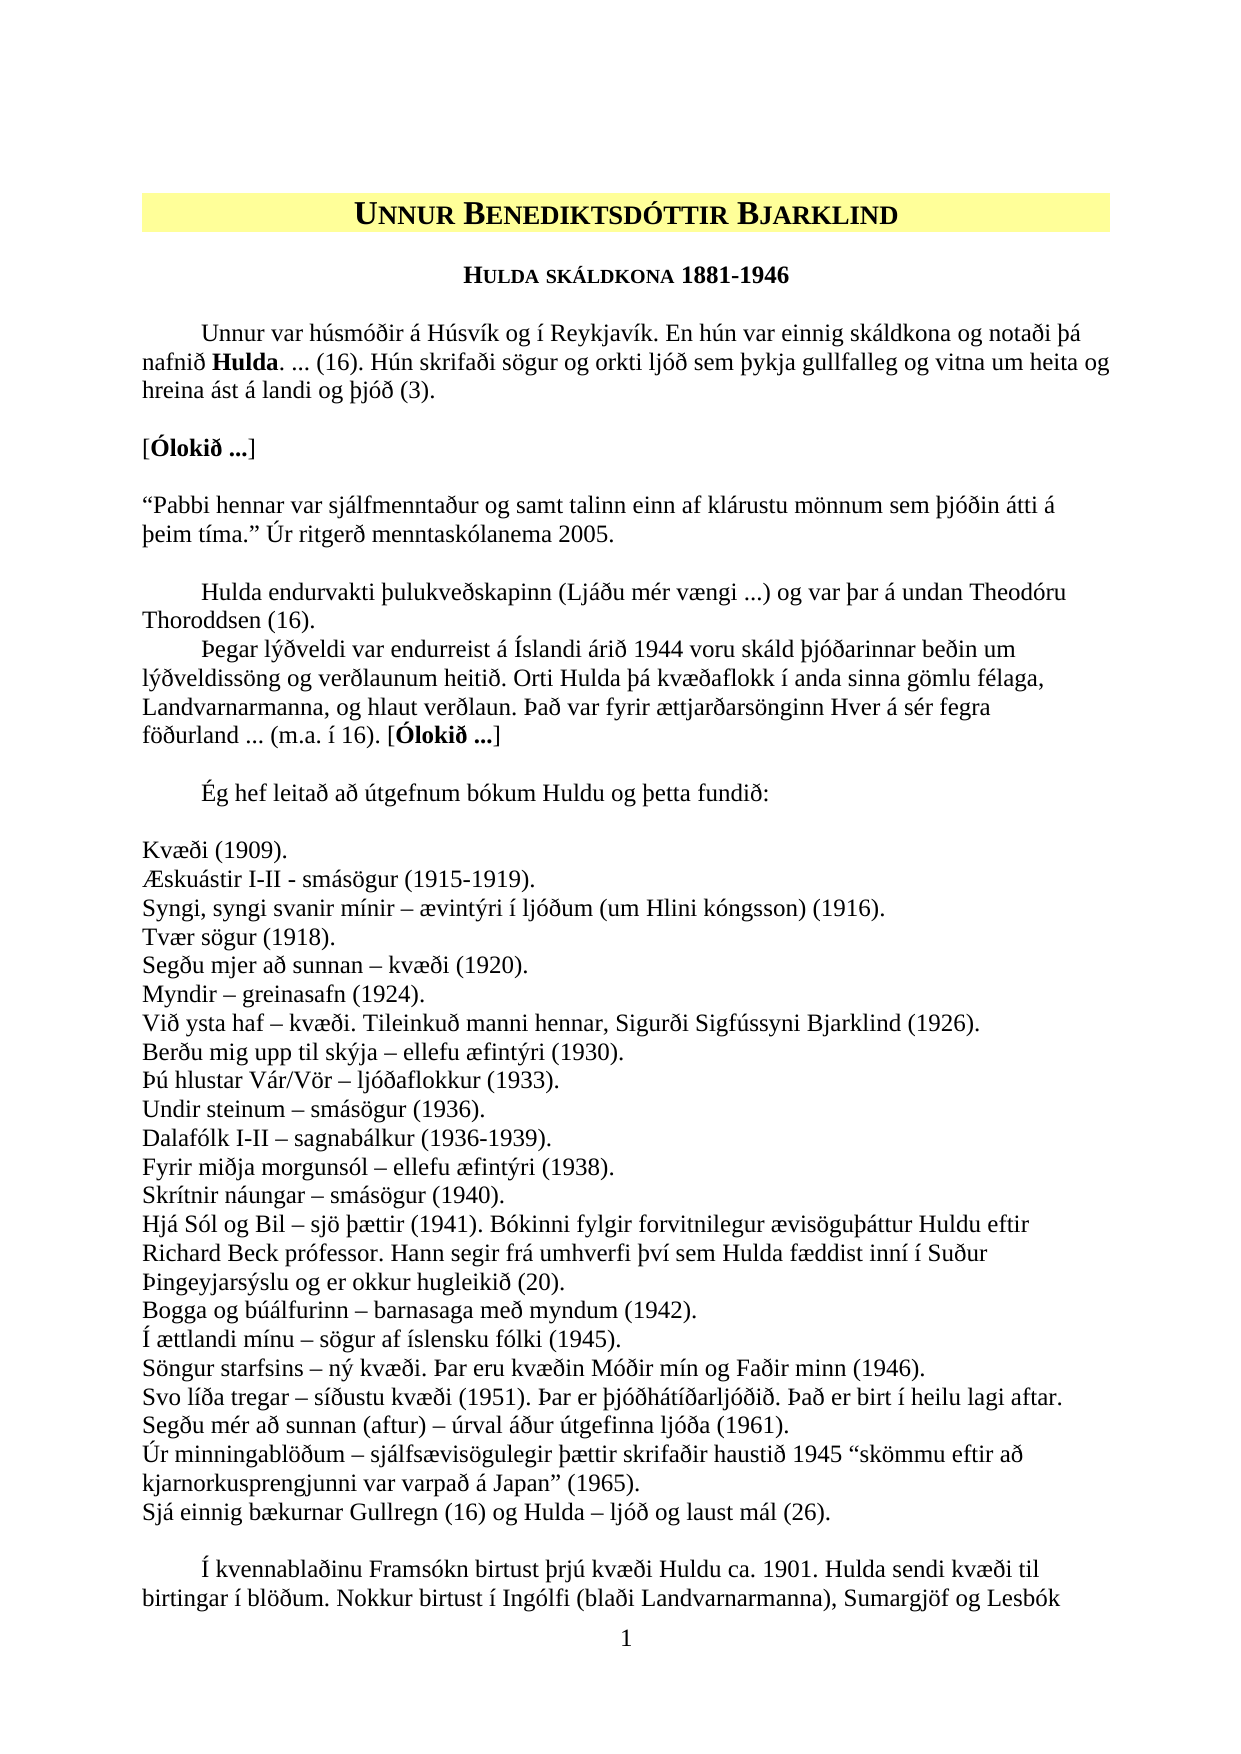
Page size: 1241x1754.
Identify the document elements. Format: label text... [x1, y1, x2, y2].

text Bogga og búálfurinn – barnasaga með myndum (1942). [142, 1295, 1110, 1324]
text Við ysta haf – kvæði. Tileinkuð manni hennar, Sigurði Sigfússyni Bjarklind (1926). [142, 1008, 1110, 1037]
text Söngur starfsins – ný kvæði. Þar eru kvæðin Móðir mín og Faðir minn (1946). [142, 1353, 1110, 1382]
text Þegar lýðveldi var endurreist á Íslandi árið 1944 voru skáld þjóðarinnar beðin um lýðveldissöng og verðlaunum heitið. Orti Hulda þá kvæðaflokk í anda sinna gömlu félaga, Landvarnarmanna, og hlaut verðlaun. Það var fyrir ættjarðarsönginn Hver á sér fegra föðurland ... (m.a. í 16). [Ólokið ...] [142, 634, 1110, 749]
text Segðu mjer að sunnan – kvæði (1920). [142, 950, 1110, 979]
text Syngi, syngi svanir mínir – ævintýri í ljóðum (um Hlini kóngsson) (1916). [142, 893, 1110, 922]
text Í ættlandi mínu – sögur af íslensku fólki (1945). [142, 1324, 1110, 1353]
text Segðu mér að sunnan (aftur) – úrval áður útgefinna ljóða (1961). [142, 1410, 1110, 1439]
subtitle Unnur Benediktsdóttir Bjarklind [142, 193, 1110, 232]
text Tvær sögur (1918). [142, 922, 1110, 950]
text Svo líða tregar – síðustu kvæði (1951). Þar er þjóðhátíðarljóðið. Það er birt í heilu lagi aftar. [142, 1382, 1110, 1410]
text Fyrir miðja morgunsól – ellefu æfintýri (1938). [142, 1152, 1110, 1180]
text Undir steinum – smásögur (1936). [142, 1094, 1110, 1123]
text Sjá einnig bækurnar Gullregn (16) og Hulda – ljóð og laust mál (26). [142, 1497, 1110, 1525]
text Unnur var húsmóðir á Húsvík og í Reykjavík. En hún var einnig skáldkona og notaði þá nafnið Hulda. ... (16). Hún skrifaði sögur og orkti ljóð sem þykja gullfalleg og vitna um heita og hreina ást á landi og þjóð (3). [142, 318, 1110, 404]
text Hulda endurvakti þulukveðskapinn (Ljáðu mér vængi ...) og var þar á undan Theodóru Thoroddsen (16). [142, 577, 1110, 634]
text Úr minningablöðum – sjálfsævisögulegir þættir skrifaðir haustið 1945 “skömmu eftir að kjarnorkusprengjunni var varpað á Japan” (1965). [142, 1439, 1110, 1497]
text Æskuástir I-II - smásögur (1915-1919). [142, 864, 1110, 893]
text Þú hlustar Vár/Vör – ljóðaflokkur (1933). [142, 1065, 1110, 1094]
subtitle Hulda skáldkona 1881-1946 [142, 260, 1110, 289]
text Kvæði (1909). [142, 835, 1110, 864]
text Skrítnir náungar – smásögur (1940). [142, 1180, 1110, 1209]
text Berðu mig upp til skýja – ellefu æfintýri (1930). [142, 1037, 1110, 1065]
text Ég hef leitað að útgefnum bókum Huldu og þetta fundið: [142, 778, 1110, 807]
text [Ólokið ...] [142, 433, 1110, 462]
text “Pabbi hennar var sjálfmenntaður og samt talinn einn af klárustu mönnum sem þjóðin átti á þeim tíma.” Úr ritgerð menntaskólanema 2005. [142, 490, 1110, 548]
text Dalafólk I-II – sagnabálkur (1936-1939). [142, 1123, 1110, 1152]
text Myndir – greinasafn (1924). [142, 979, 1110, 1008]
text Hjá Sól og Bil – sjö þættir (1941). Bókinni fylgir forvitnilegur ævisöguþáttur Huldu eftir Richard Beck prófessor. Hann segir frá umhverfi því sem Hulda fæddist inní í Suður Þingeyjarsýslu og er okkur hugleikið (20). [142, 1209, 1110, 1295]
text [142, 1554, 1110, 1612]
